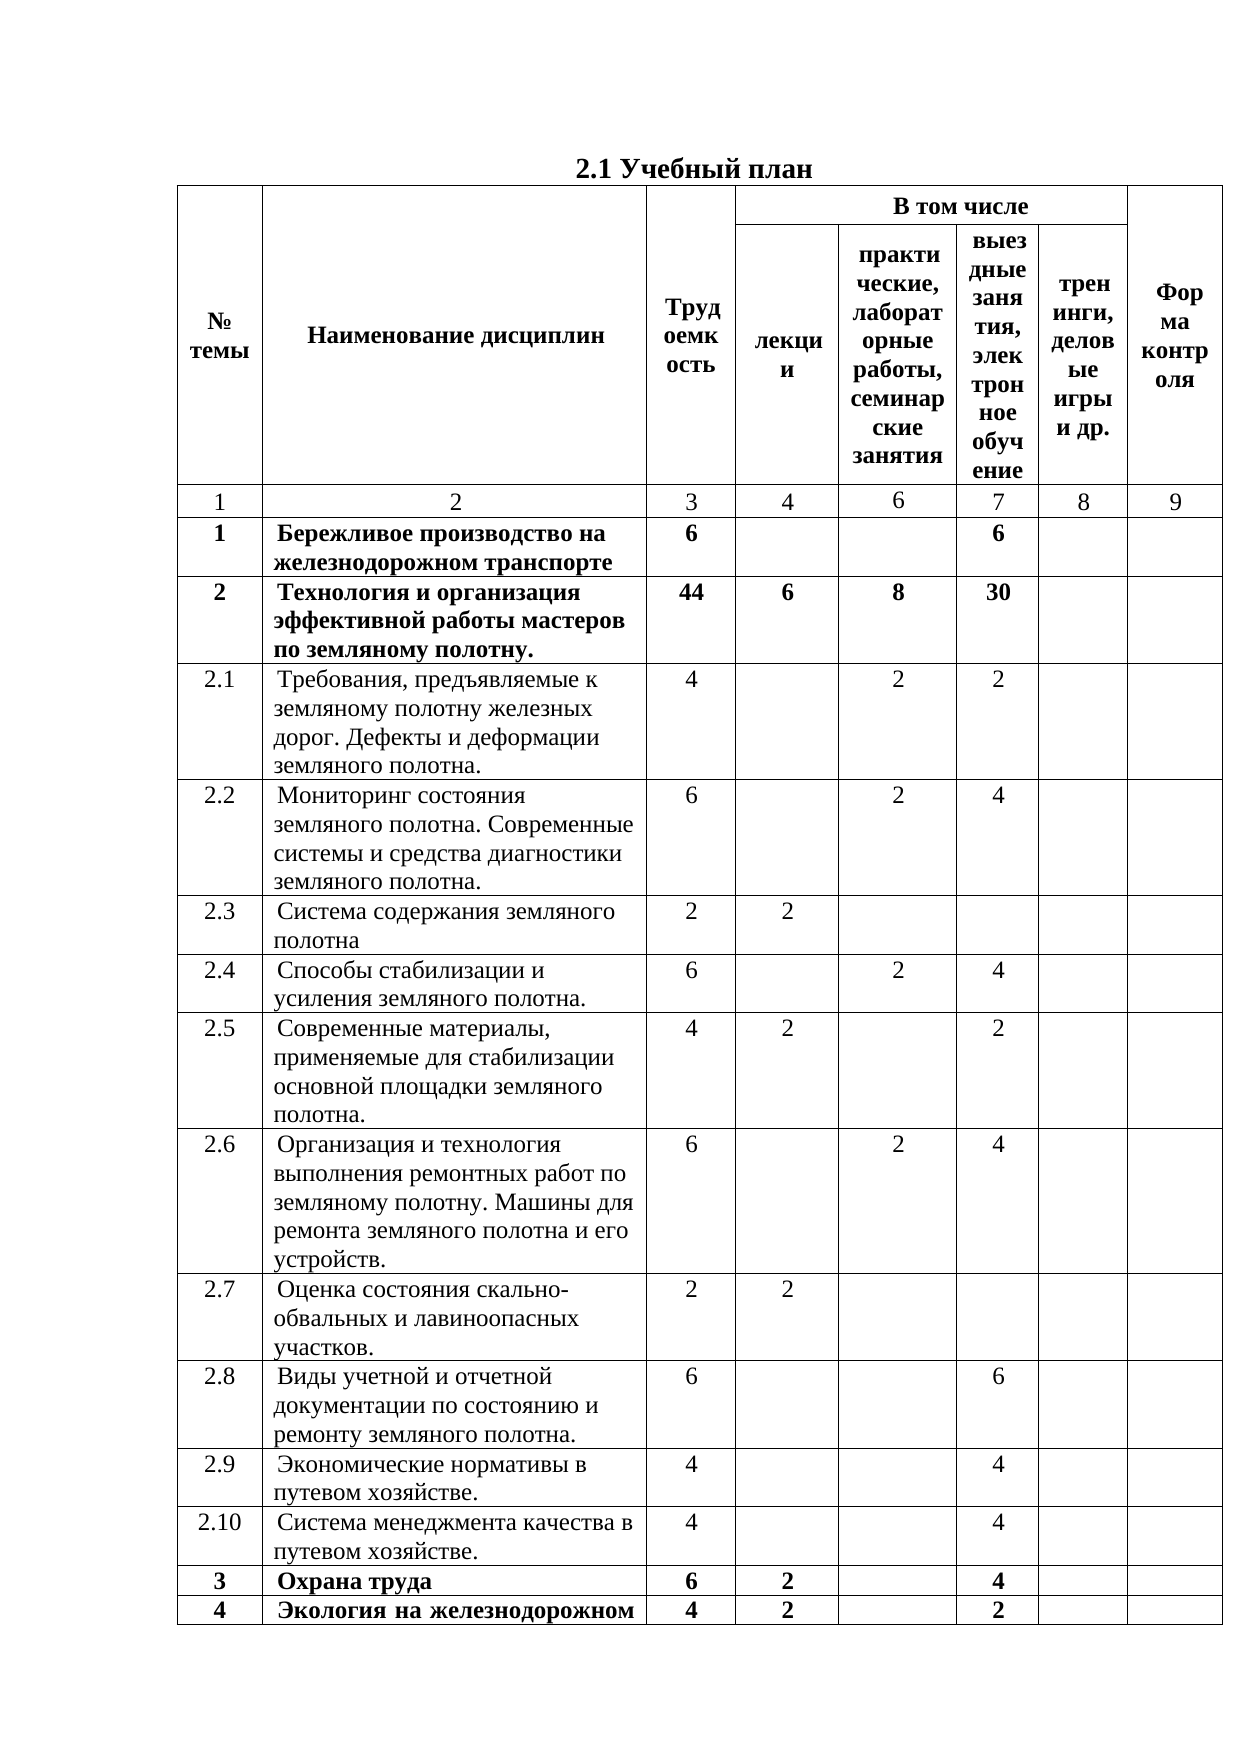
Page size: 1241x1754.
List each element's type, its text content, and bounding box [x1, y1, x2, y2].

table_cell [839, 1449, 956, 1506]
table_cell Организация и технология выполнения ремонтных работ по земляному полотну. Машины для ремонта земляного полотна и его устройств. [263, 1129, 646, 1273]
table_cell [1039, 1566, 1127, 1594]
table_cell [1128, 1507, 1222, 1565]
table_cell [1128, 1013, 1222, 1128]
table_cell 4 [957, 955, 1038, 1012]
table_cell Экономические нормативы в путевом хозяйстве. [263, 1449, 646, 1506]
table_cell 2 [839, 780, 956, 895]
table_cell 2 [647, 1274, 735, 1360]
table_cell 2.7 [178, 1274, 262, 1360]
table_cell [1128, 577, 1222, 663]
table_cell 4 [178, 1596, 262, 1624]
table_cell [1039, 955, 1127, 1012]
table_cell 2.8 [178, 1361, 262, 1448]
table_cell [1039, 1361, 1127, 1448]
table_cell 2 [839, 1129, 956, 1273]
table_cell [1128, 896, 1222, 954]
table_cell 4 [736, 485, 838, 517]
table_cell [1039, 1274, 1127, 1360]
table_cell [839, 896, 956, 954]
table_cell [1128, 1274, 1222, 1360]
table_cell [1039, 1013, 1127, 1128]
table_cell [736, 664, 838, 779]
table_cell Способы стабилизации и усиления земляного полотна. [263, 955, 646, 1012]
table_cell 3 [178, 1566, 262, 1594]
table_cell [839, 518, 956, 576]
table_cell [1039, 780, 1127, 895]
table_cell Оценка состояния скально-обвальных и лавиноопасных участков. [263, 1274, 646, 1360]
table_cell [1128, 780, 1222, 895]
table_cell [839, 1274, 956, 1360]
table_cell 2.2 [178, 780, 262, 895]
table_cell 4 [957, 1566, 1038, 1594]
table_cell [957, 896, 1038, 954]
table_cell 6 [647, 955, 735, 1012]
table_cell 6 [957, 1361, 1038, 1448]
table_cell [1039, 1507, 1127, 1565]
table_header В том числе [736, 186, 1127, 224]
table_cell 2.3 [178, 896, 262, 954]
table_cell 4 [647, 1449, 735, 1506]
table_cell 2 [736, 1596, 838, 1624]
table_cell [736, 1129, 838, 1273]
table_cell 2.4 [178, 955, 262, 1012]
table_cell 6 [957, 518, 1038, 576]
table_cell Система содержания земляного полотна [263, 896, 646, 954]
table_cell 2 [957, 1013, 1038, 1128]
table_cell [957, 1274, 1038, 1360]
table_cell 2 [839, 955, 956, 1012]
table_cell [1039, 896, 1127, 954]
table_cell [1128, 518, 1222, 576]
table_cell 44 [647, 577, 735, 663]
table_cell 1 [178, 485, 262, 517]
table_cell 6 [647, 780, 735, 895]
table_header № темы [178, 186, 262, 484]
table_cell 2 [263, 485, 646, 517]
table_cell [1039, 577, 1127, 663]
table_cell 8 [839, 577, 956, 663]
table_cell 4 [647, 1013, 735, 1128]
table_cell 2.10 [178, 1507, 262, 1565]
text 2.1 Учебный план [177, 152, 1152, 185]
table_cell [263, 1596, 646, 1624]
table_header Наименование дисциплин [263, 186, 646, 484]
table_cell 4 [957, 1129, 1038, 1273]
table_cell 2.1 [178, 664, 262, 779]
table_cell 2.6 [178, 1129, 262, 1273]
table_cell 2.5 [178, 1013, 262, 1128]
table_cell 30 [957, 577, 1038, 663]
table_cell выездные занятия, электронное обучение [957, 225, 1038, 484]
table_cell 4 [647, 664, 735, 779]
table_cell [736, 1449, 838, 1506]
table_cell 6 [647, 1566, 735, 1594]
table_cell 1 [178, 518, 262, 576]
table_cell 2 [736, 1013, 838, 1128]
table_cell [1039, 664, 1127, 779]
table_cell 2 [178, 577, 262, 663]
table_cell [1039, 1449, 1127, 1506]
table_cell [1128, 1449, 1222, 1506]
table_cell [1128, 1129, 1222, 1273]
table_cell лекции [736, 225, 838, 484]
table_cell [839, 1507, 956, 1565]
table_cell 2 [839, 664, 956, 779]
table_cell Требования, предъявляемые к земляному полотну железных дорог. Дефекты и деформации земляного полотна. [263, 664, 646, 779]
table_cell [736, 518, 838, 576]
table_cell 8 [1039, 485, 1127, 517]
table_cell [1128, 1566, 1222, 1594]
table_header Трудоемкость [647, 186, 735, 484]
table_cell [736, 780, 838, 895]
table_cell Виды учетной и отчетной документации по состоянию и ремонту земляного полотна. [263, 1361, 646, 1448]
table_cell 4 [647, 1507, 735, 1565]
table_cell Технология и организация эффективной работы мастеров по земляному полотну. [263, 577, 646, 663]
table_cell [839, 1566, 956, 1594]
table_cell Современные материалы, применяемые для стабилизации основной площадки земляного полотна. [263, 1013, 646, 1128]
table_cell 2.9 [178, 1449, 262, 1506]
table_cell [839, 1013, 956, 1128]
table_cell 3 [647, 485, 735, 517]
table_cell [1039, 1596, 1127, 1624]
table_cell 4 [647, 1596, 735, 1624]
table_cell 2 [957, 664, 1038, 779]
table_cell [736, 1361, 838, 1448]
table_cell 2 [957, 1596, 1038, 1624]
table_header Форма контроля [1128, 186, 1222, 484]
table_cell [1039, 518, 1127, 576]
table_cell [1128, 664, 1222, 779]
table_cell 4 [957, 1449, 1038, 1506]
table_cell 2 [736, 896, 838, 954]
table_cell [839, 1361, 956, 1448]
table_cell 2 [736, 1274, 838, 1360]
table_cell 6 [647, 1361, 735, 1448]
table_cell 6 [647, 1129, 735, 1273]
table_cell 4 [957, 1507, 1038, 1565]
table_cell практические, лабораторные работы, семинарские занятия [839, 225, 956, 484]
table_cell 4 [957, 780, 1038, 895]
table_cell [1039, 1129, 1127, 1273]
table_cell Бережливое производство на железнодорожном транспорте [263, 518, 646, 576]
table_cell 6 [839, 485, 956, 517]
table_cell [736, 1507, 838, 1565]
table_cell [1128, 1596, 1222, 1624]
table_cell 2 [647, 896, 735, 954]
table_cell 7 [957, 485, 1038, 517]
table_cell 9 [1128, 485, 1222, 517]
table_cell тренинги, деловые игры и др. [1039, 225, 1127, 484]
table_cell [1128, 1361, 1222, 1448]
table_cell Охрана труда [263, 1566, 646, 1594]
table_cell Система менеджмента качества в путевом хозяйстве. [263, 1507, 646, 1565]
table_cell [736, 955, 838, 1012]
table_cell Мониторинг состояния земляного полотна. Современные системы и средства диагностики земляного полотна. [263, 780, 646, 895]
table_cell 6 [647, 518, 735, 576]
table_cell 6 [736, 577, 838, 663]
table_cell 2 [736, 1566, 838, 1594]
table_cell [1128, 955, 1222, 1012]
table_cell [839, 1596, 956, 1624]
